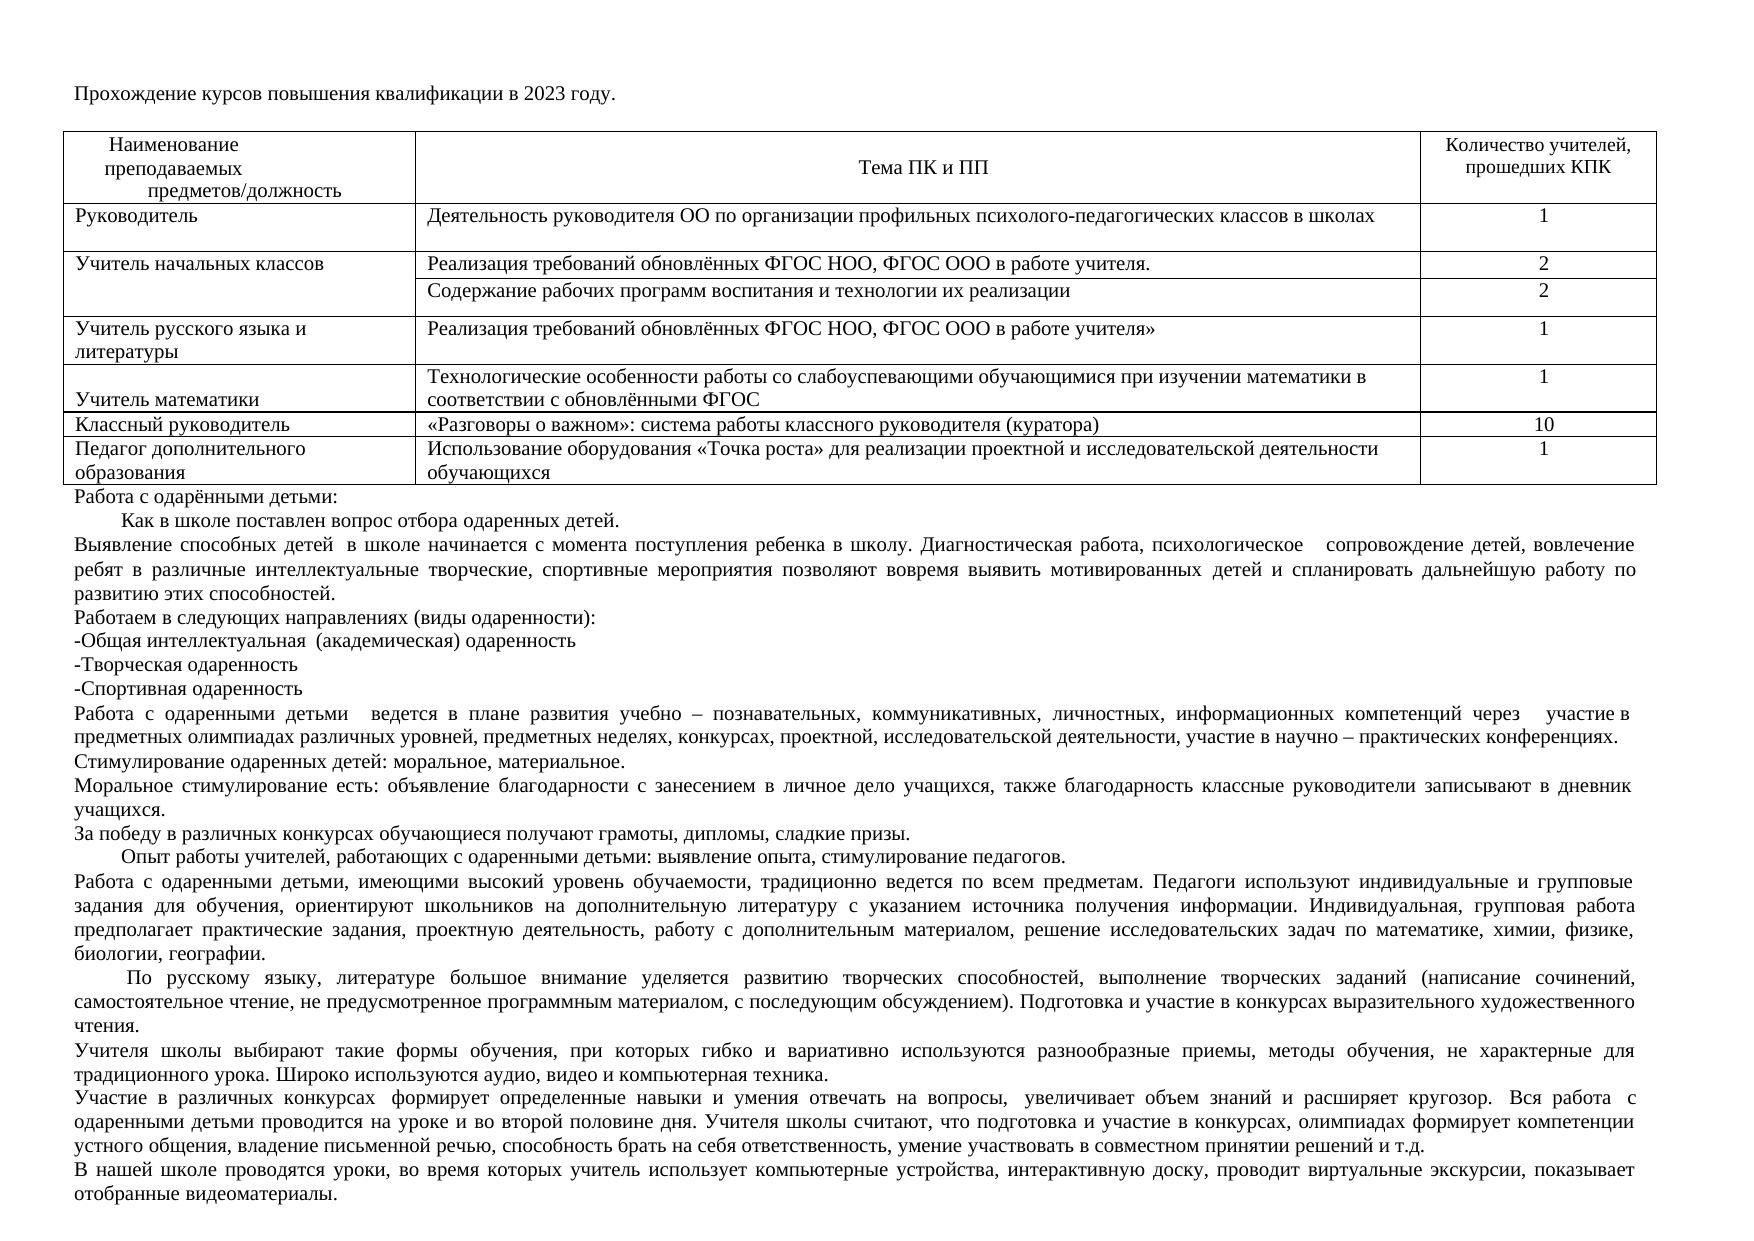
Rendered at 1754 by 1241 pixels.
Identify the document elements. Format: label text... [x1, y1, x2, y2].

text Моральное стимулирование есть: объявление благодарности с занесением в личное дело учащихся, также благодарность классные руководители записывают в дневник учащихся. [74, 773, 1668, 821]
table_cell «Разговоры о важном»: система работы классного руководителя (куратора) [416, 413, 1420, 436]
text -Общая интеллектуальная (академическая) одаренность [74, 629, 1668, 653]
table_cell Руководитель [64, 204, 415, 251]
table_cell Технологические особенности работы со слабоуспевающими обучающимися при изучении математики в соответствии с обновлёнными ФГОС [416, 365, 1420, 411]
text Работа с одаренными детьми ведется в плане развития учебно – познавательных, коммуникативных, личностных, информационных компетенций через участие в предметных олимпиадах различных уровней, предметных неделях, конкурсах, проектной, исследовательской деятельности, участие в научно – практических конференциях. Стимулирование одаренных детей: моральное, материальное. [74, 700, 1635, 773]
text -Спортивная одаренность [74, 676, 1668, 700]
table_header Наименование преподаваемых предметов/должность [64, 132, 415, 203]
table_cell Учитель русского языка и литературы [64, 317, 415, 363]
table_cell Учитель математики [64, 365, 415, 411]
table_cell 10 [1421, 413, 1656, 436]
text Опыт работы учителей, работающих с одаренными детьми: выявление опыта, стимулирование педагогов. [74, 845, 1668, 869]
text В нашей школе проводятся уроки, во время которых учитель использует компьютерные устройства, интерактивную доску, проводит виртуальные экскурсии, показывает отобранные видеоматериалы. [74, 1157, 1636, 1205]
text Работа с одаренными детьми, имеющими высокий уровень обучаемости, традиционно ведется по всем предметам. Педагоги используют индивидуальные и групповые задания для обучения, ориентируют школьников на дополнительную литературу с указанием источника получения информации. Индивидуальная, групповая работа предполагает практические задания, проектную деятельность, работу с дополнительным материалом, решение исследовательских задач по математике, химии, физике, биологии, географии. [74, 869, 1636, 965]
text По русскому языку, литературе большое внимание уделяется развитию творческих способностей, выполнение творческих заданий (написание сочинений, самостоятельное чтение, не предусмотренное программным материалом, с последующим обсуждением). Подготовка и участие в конкурсах выразительного художественного чтения. [74, 965, 1636, 1037]
table_header Количество учителей, прошедших КПК [1421, 132, 1656, 203]
table_cell Использование оборудования «Точка роста» для реализации проектной и исследовательской деятельности обучающихся [416, 437, 1420, 484]
text Прохождение курсов повышения квалификации в 2023 году. [74, 81, 1668, 105]
table_cell 2 [1421, 279, 1656, 316]
text За победу в различных конкурсах обучающиеся получают грамоты, дипломы, сладкие призы. [74, 821, 1668, 845]
table_cell Педагог дополнительного образования [64, 437, 415, 484]
text Учителя школы выбирают такие формы обучения, при которых гибко и вариативно используются разнообразные приемы, методы обучения, не характерные для традиционного урока. Широко используются аудио, видео и компьютерная техника. [74, 1038, 1636, 1086]
table_cell Реализация требований обновлённых ФГОС НОО, ФГОС ООО в работе учителя. [416, 252, 1420, 277]
table_header Тема ПК и ПП [416, 132, 1420, 203]
text Работа с одарёнными детьми: [74, 485, 1668, 508]
table_cell Учитель начальных классов [64, 252, 415, 316]
table_cell Содержание рабочих программ воспитания и технологии их реализации [416, 279, 1420, 316]
text Как в школе поставлен вопрос отбора одаренных детей. [74, 508, 1668, 532]
text Работаем в следующих направлениях (виды одаренности): [74, 605, 1668, 629]
table_cell Реализация требований обновлённых ФГОС НОО, ФГОС ООО в работе учителя» [416, 317, 1420, 363]
text Участие в различных конкурсах формирует определенные навыки и умения отвечать на вопросы, увеличивает объем знаний и расширяет кругозор. Вся работа с одаренными детьми проводится на уроке и во второй половине дня. Учителя школы считают, что подготовка и участие в конкурсах, олимпиадах формирует компетенции устного общения, владение письменной речью, способность брать на себя ответственность, умение участвовать в совместном принятии решений и т.д. [74, 1086, 1636, 1157]
table_cell 1 [1421, 365, 1656, 411]
table_cell 1 [1421, 204, 1656, 251]
table_cell Классный руководитель [64, 413, 415, 436]
text Выявление способных детей в школе начинается с момента поступления ребенка в школу. Диагностическая работа, психологическое сопровождение детей, вовлечение ребят в различные интеллектуальные творческие, спортивные мероприятия позволяют вовремя выявить мотивированных детей и спланировать дальнейшую работу по развитию этих способностей. [74, 532, 1636, 604]
text -Творческая одаренность [74, 653, 1668, 676]
table_cell 1 [1421, 437, 1656, 484]
table_cell 2 [1421, 252, 1656, 277]
table_cell Деятельность руководителя ОО по организации профильных психолого-педагогических классов в школах [416, 204, 1420, 251]
table_cell 1 [1421, 317, 1656, 363]
